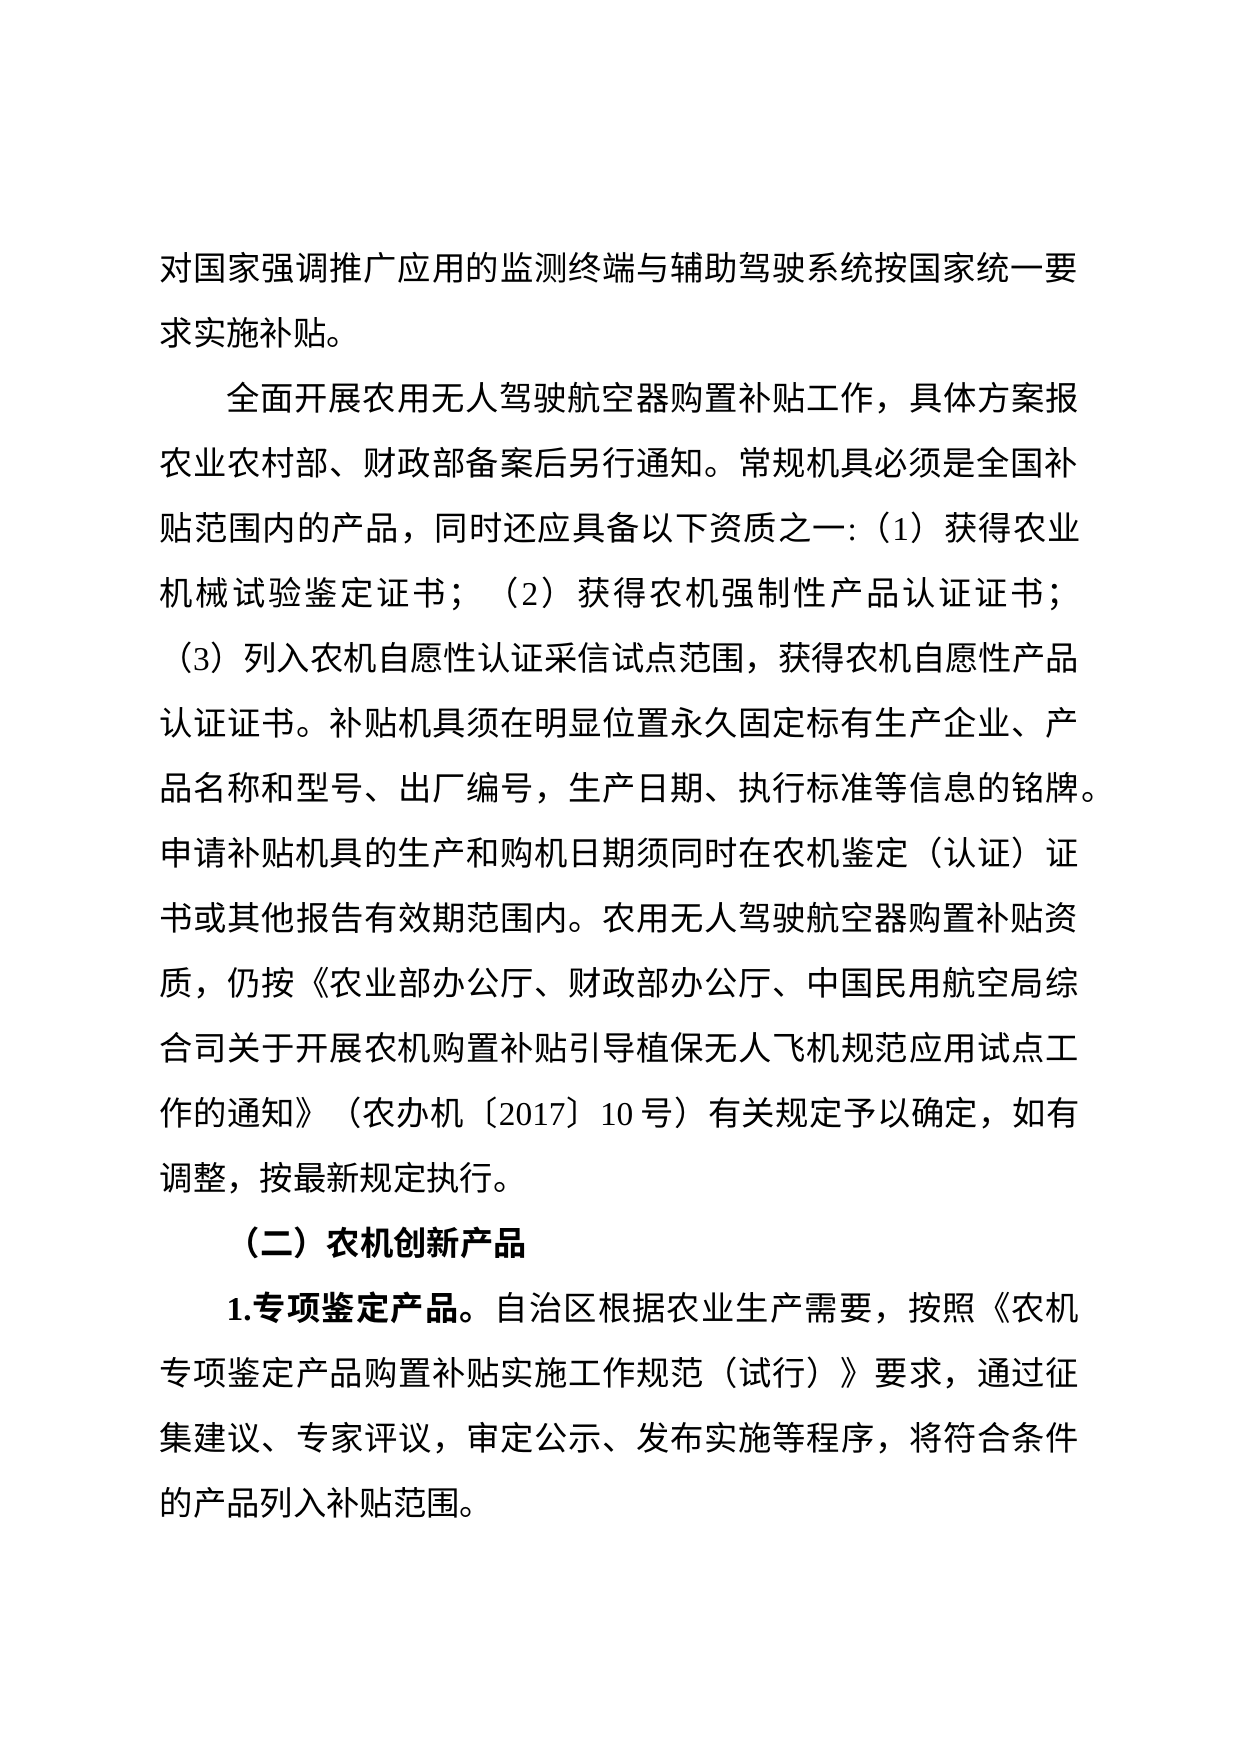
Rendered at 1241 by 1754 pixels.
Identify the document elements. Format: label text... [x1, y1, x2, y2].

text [159, 233, 1081, 363]
text （二）农机创新产品 [159, 1208, 1081, 1273]
text 1.专项鉴定产品。自治区根据农业生产需要，按照《农机专项鉴定产品购置补贴实施工作规范（试行）》要求，通过征集建议、专家评议，审定公示、发布实施等程序，将符合条件的产品列入补贴范围。 [159, 1273, 1081, 1533]
text 全面开展农用无人驾驶航空器购置补贴工作，具体方案报农业农村部、财政部备案后另行通知。常规机具必须是全国补贴范围内的产品，同时还应具备以下资质之一:（1）获得农业机械试验鉴定证书；（2）获得农机强制性产品认证证书；（3）列入农机自愿性认证采信试点范围，获得农机自愿性产品认证证书。补贴机具须在明显位置永久固定标有生产企业、产品名称和型号、出厂编号，生产日期、执行标准等信息的铭牌。申请补贴机具的生产和购机日期须同时在农机鉴定（认证）证书或其他报告有效期范围内。农用无人驾驶航空器购置补贴资质，仍按《农业部办公厅、财政部办公厅、中国民用航空局综合司关于开展农机购置补贴引导植保无人飞机规范应用试点工作的通知》（农办机〔2017〕10号）有关规定予以确定，如有调整，按最新规定执行。 [159, 363, 1081, 1208]
